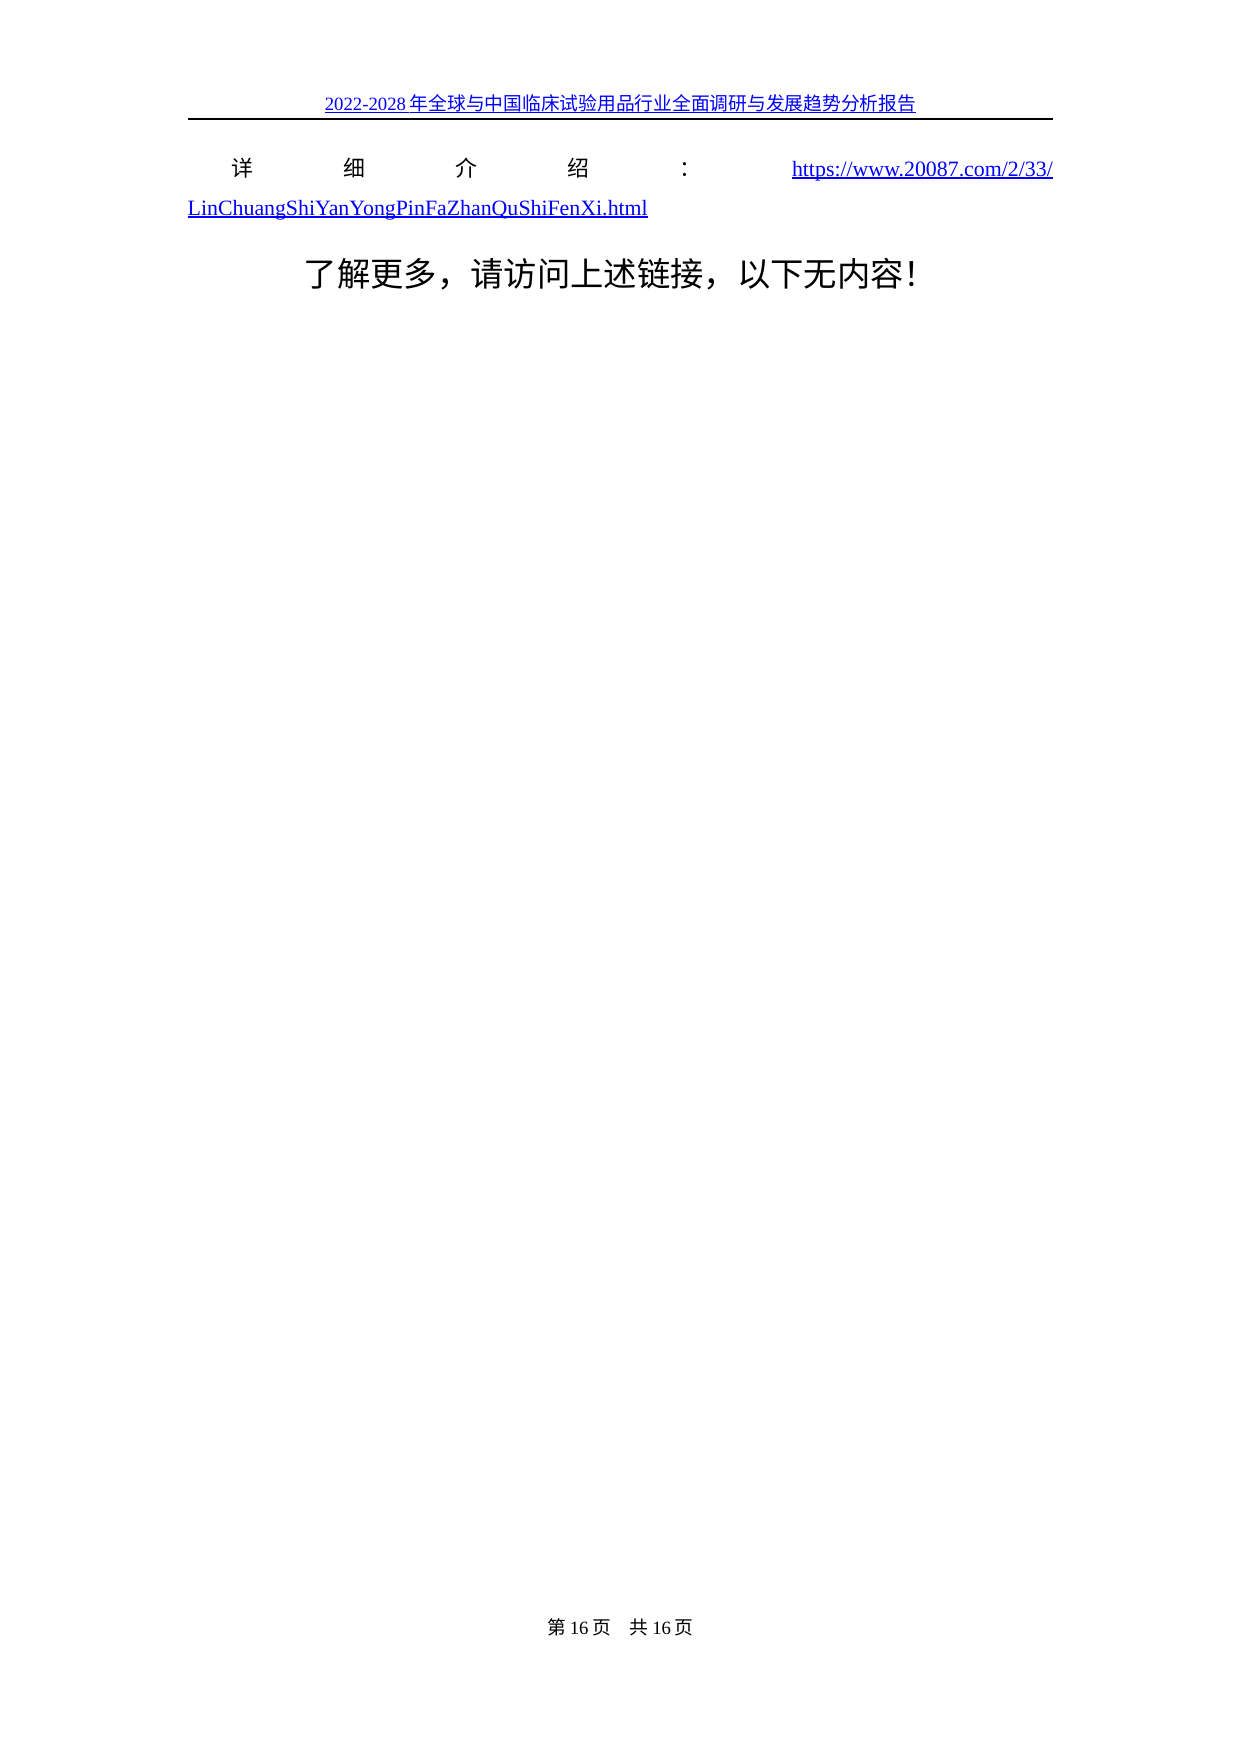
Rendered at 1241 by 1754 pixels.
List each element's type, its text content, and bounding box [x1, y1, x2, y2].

text 详细介绍：https://www.20087.com/2/33/LinChuangShiYanYongPinFaZhanQuShiFenXi.html [187, 150, 1053, 223]
title 了解更多，请访问上述链接，以下无内容！ [187, 239, 1053, 304]
